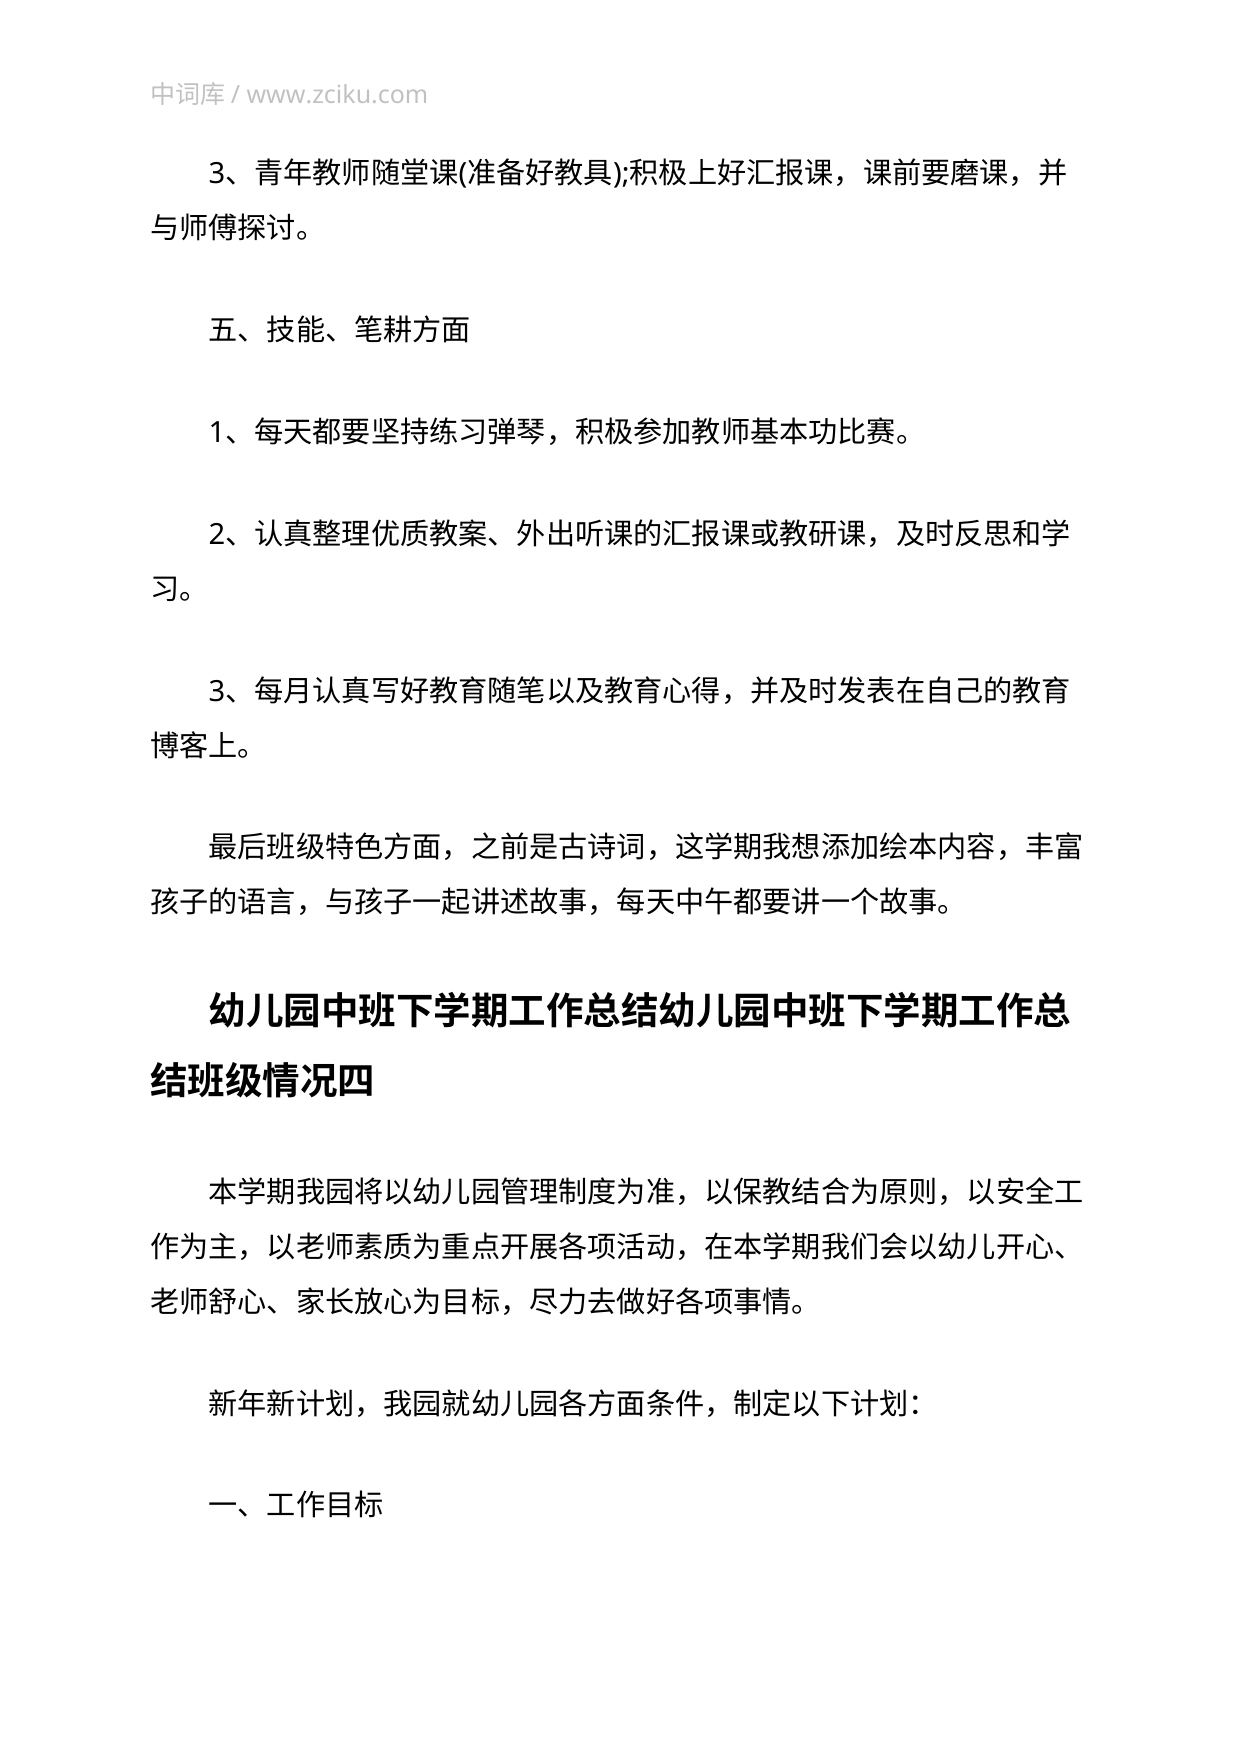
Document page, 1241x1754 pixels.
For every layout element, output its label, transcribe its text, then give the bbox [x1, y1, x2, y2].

text 幼儿园中班下学期工作总结幼儿园中班下学期工作总结班级情况四 [150, 981, 1090, 1106]
text 本学期我园将以幼儿园管理制度为准，以保教结合为原则，以安全工作为主，以老师素质为重点开展各项活动，在本学期我们会以幼儿开心、老师舒心、家长放心为目标，尽力去做好各项事情。 [150, 1169, 1090, 1321]
text 一、工作目标 [150, 1482, 1090, 1524]
text 1、每天都要坚持练习弹琴，积极参加教师基本功比赛。 [150, 408, 1090, 451]
text 2、认真整理优质教案、外出听课的汇报课或教研课，及时反思和学习。 [150, 511, 1090, 608]
text 五、技能、笔耕方面 [150, 307, 1090, 349]
text 新年新计划，我园就幼儿园各方面条件，制定以下计划： [150, 1380, 1090, 1422]
text 最后班级特色方面，之前是古诗词，这学期我想添加绘本内容，丰富孩子的语言，与孩子一起讲述故事，每天中午都要讲一个故事。 [150, 824, 1090, 921]
text 3、青年教师随堂课(准备好教具);积极上好汇报课，课前要磨课，并与师傅探讨。 [150, 150, 1090, 247]
text 3、每月认真写好教育随笔以及教育心得，并及时发表在自己的教育博客上。 [150, 667, 1090, 764]
